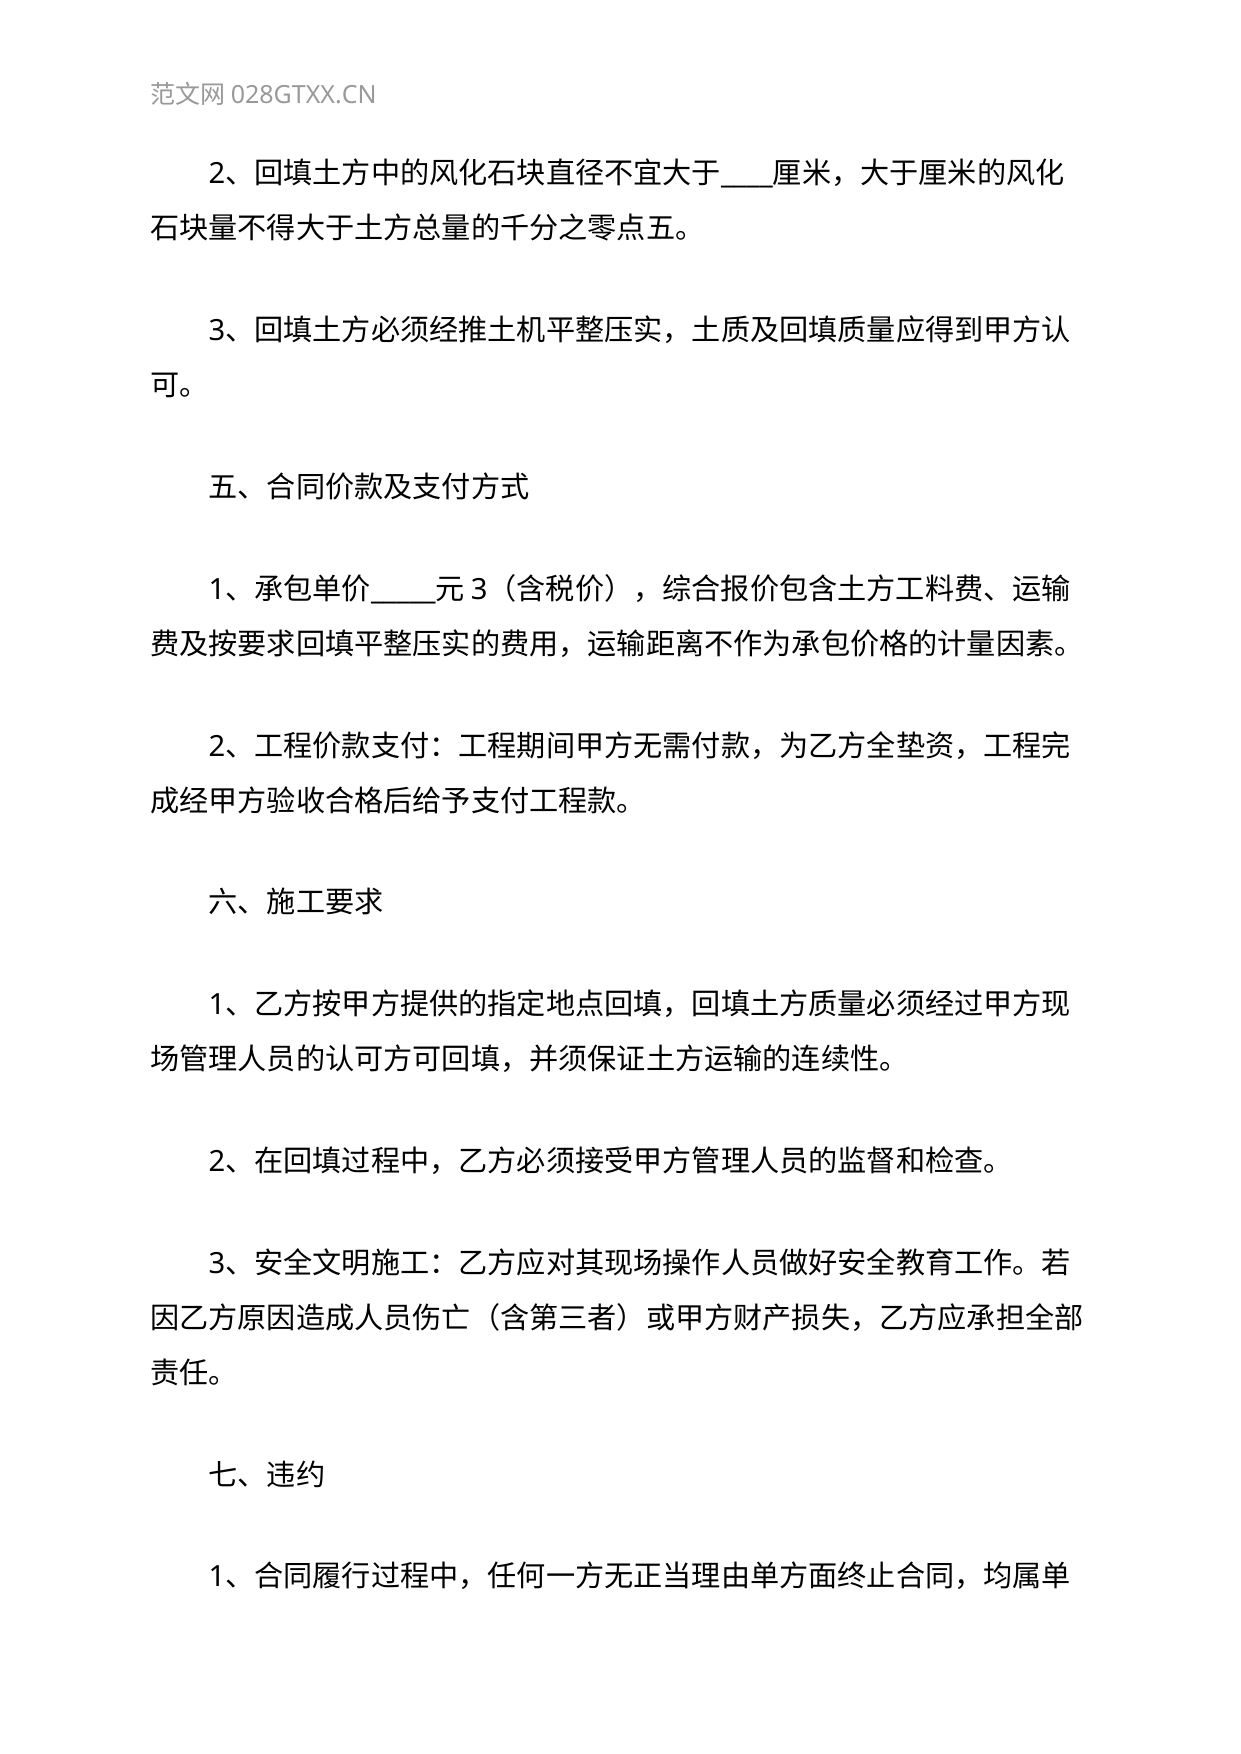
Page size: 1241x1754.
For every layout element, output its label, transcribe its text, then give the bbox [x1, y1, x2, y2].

text 1、承包单价_____元3（含税价），综合报价包含土方工料费、运输费及按要求回填平整压实的费用，运输距离不作为承包价格的计量因素。 [150, 565, 1090, 663]
text 七、违约 [150, 1451, 1090, 1493]
text 五、合同价款及支付方式 [150, 463, 1090, 506]
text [150, 1553, 1090, 1595]
text 3、安全文明施工：乙方应对其现场操作人员做好安全教育工作。若因乙方原因造成人员伤亡（含第三者）或甲方财产损失，乙方应承担全部责任。 [150, 1239, 1090, 1392]
text 1、乙方按甲方提供的指定地点回填，回填土方质量必须经过甲方现场管理人员的认可方可回填，并须保证土方运输的连续性。 [150, 981, 1090, 1078]
text 2、工程价款支付：工程期间甲方无需付款，为乙方全垫资，工程完成经甲方验收合格后给予支付工程款。 [150, 722, 1090, 819]
text 六、施工要求 [150, 879, 1090, 921]
text 3、回填土方必须经推土机平整压实，土质及回填质量应得到甲方认可。 [150, 307, 1090, 404]
text 2、在回填过程中，乙方必须接受甲方管理人员的监督和检查。 [150, 1137, 1090, 1180]
text 2、回填土方中的风化石块直径不宜大于____厘米，大于厘米的风化石块量不得大于土方总量的千分之零点五。 [150, 150, 1090, 247]
